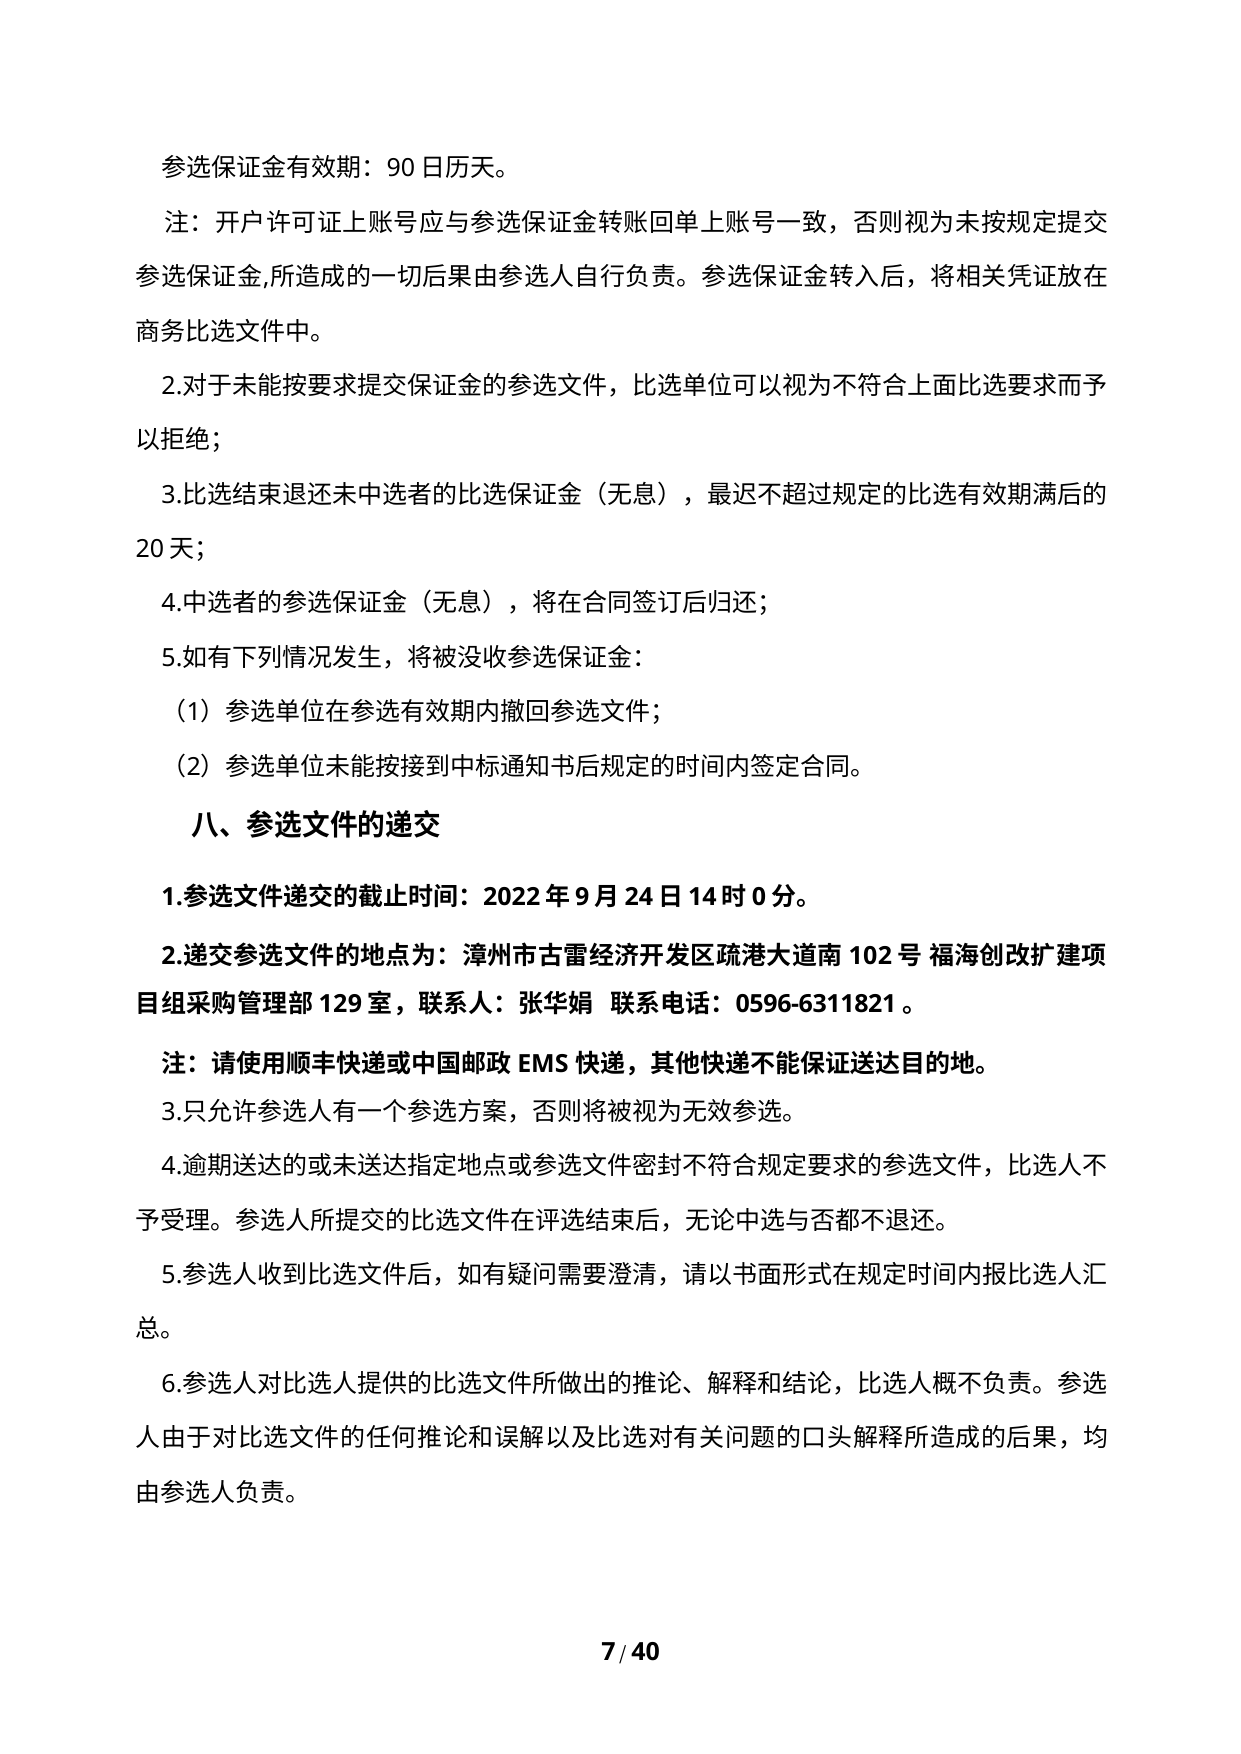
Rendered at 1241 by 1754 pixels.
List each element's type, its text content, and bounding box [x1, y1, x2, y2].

text 注：开户许可证上账号应与参选保证金转账回单上账号一致，否则视为未按规定提交参选保证金,所造成的一切后果由参选人自行负责。参选保证金转入后，将相关凭证放在商务比选文件中。 [135, 202, 1109, 347]
text 3.比选结束退还未中选者的比选保证金（无息），最迟不超过规定的比选有效期满后的20天； [135, 474, 1109, 565]
text 5.如有下列情况发生，将被没收参选保证金： [135, 637, 1109, 673]
text 2.对于未能按要求提交保证金的参选文件，比选单位可以视为不符合上面比选要求而予以拒绝； [135, 365, 1109, 456]
subtitle 注：请使用顺丰快递或中国邮政 EMS 快递，其他快递不能保证送达目的地。 [135, 1043, 1110, 1079]
text 5.参选人收到比选文件后，如有疑问需要澄清，请以书面形式在规定时间内报比选人汇总。 [135, 1254, 1109, 1345]
text （2）参选单位未能按接到中标通知书后规定的时间内签定合同。 [135, 746, 1109, 782]
text （1）参选单位在参选有效期内撤回参选文件； [135, 692, 1109, 728]
text 4.逾期送达的或未送达指定地点或参选文件密封不符合规定要求的参选文件，比选人不予受理。参选人所提交的比选文件在评选结束后，无论中选与否都不退还。 [135, 1146, 1109, 1236]
subtitle 2.递交参选文件的地点为：漳州市古雷经济开发区疏港大道南102号 福海创改扩建项目组采购管理部129室，联系人：张华娟 联系电话：0596-6311821 。 [135, 936, 1110, 1020]
text 4.中选者的参选保证金（无息），将在合同签订后归还； [135, 583, 1109, 619]
text 八、参选文件的递交 [135, 802, 1121, 844]
text 参选保证金有效期：90日历天。 [135, 148, 1109, 184]
text 6.参选人对比选人提供的比选文件所做出的推论、解释和结论，比选人概不负责。参选人由于对比选文件的任何推论和误解以及比选对有关问题的口头解释所造成的后果，均由参选人负责。 [135, 1363, 1109, 1508]
text 3.只允许参选人有一个参选方案，否则将被视为无效参选。 [135, 1091, 1109, 1128]
subtitle 1.参选文件递交的截止时间：2022年9月24日14时0分。 [135, 877, 1110, 913]
